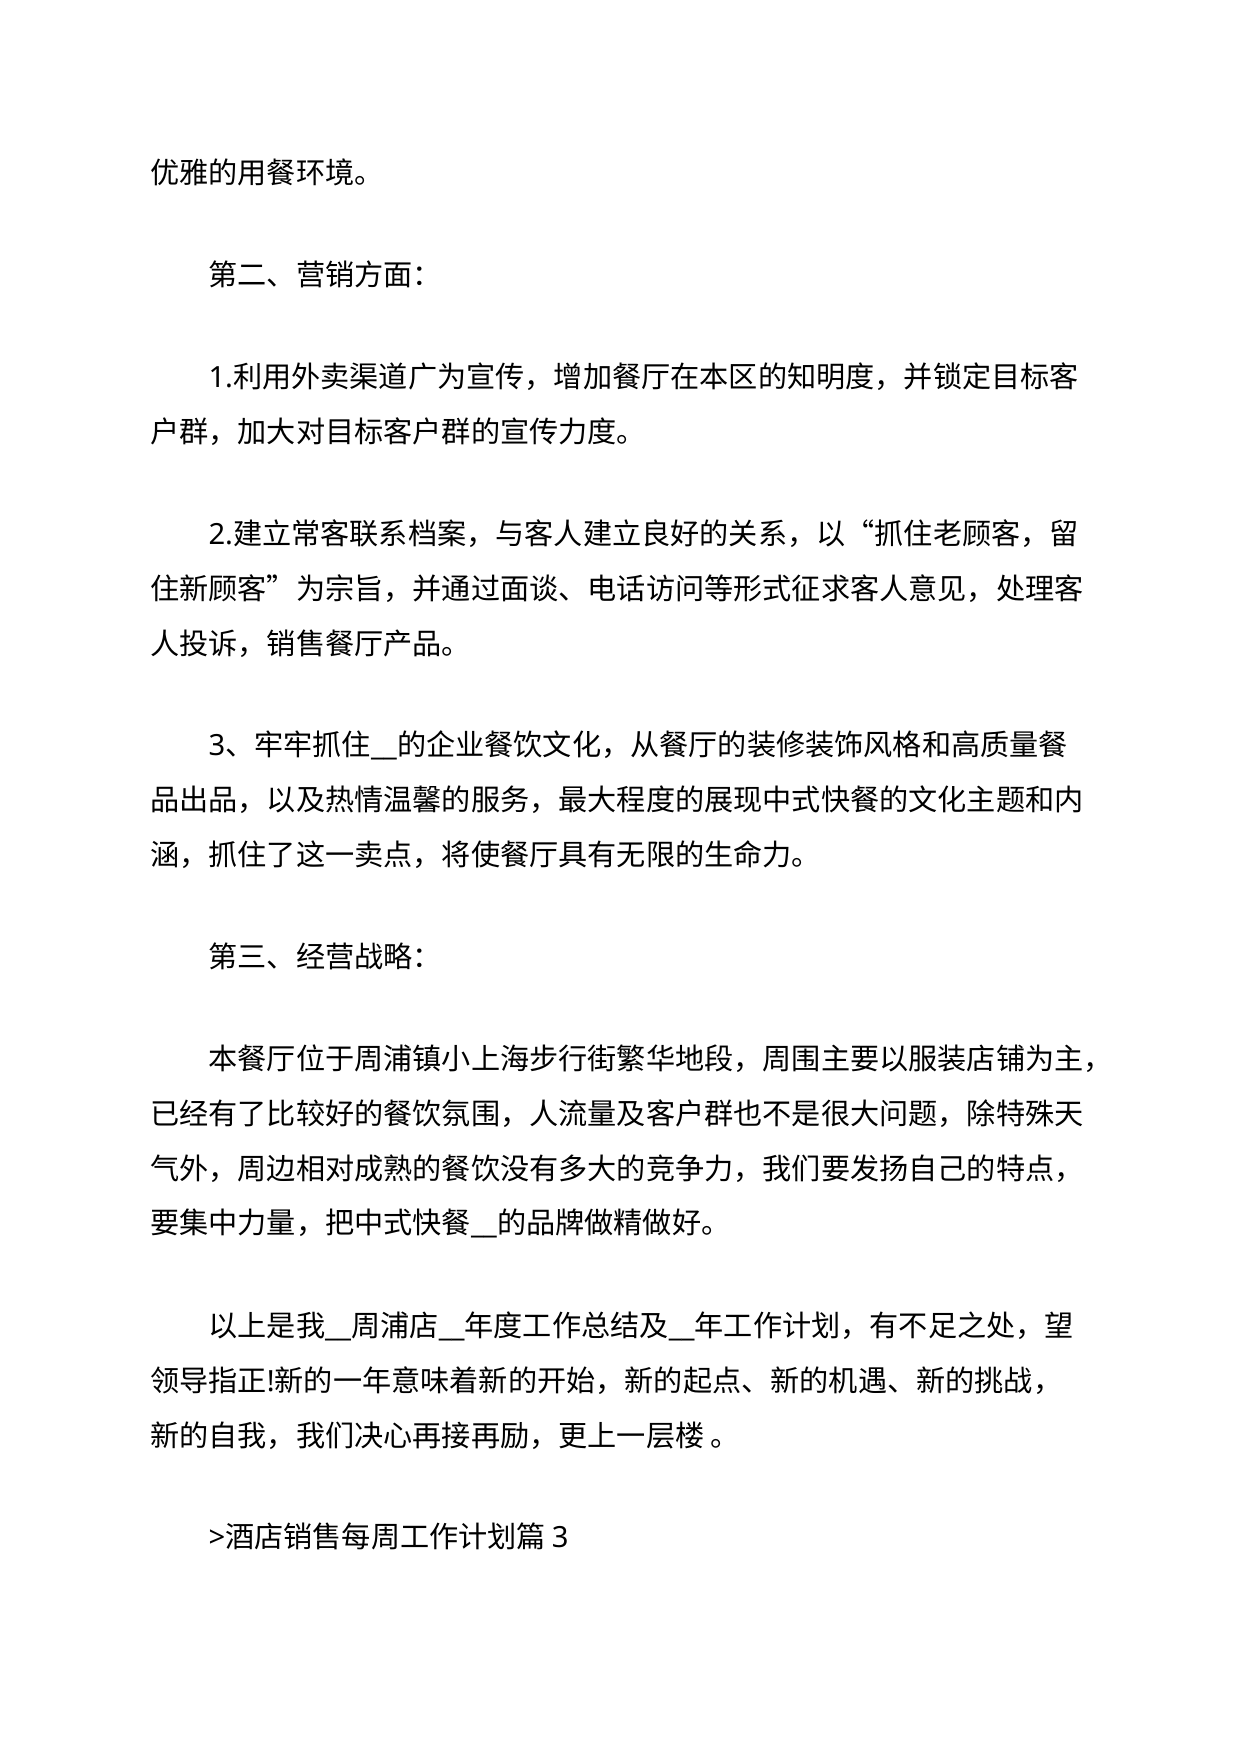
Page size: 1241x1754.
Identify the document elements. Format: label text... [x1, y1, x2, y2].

text 3、牢牢抓住__的企业餐饮文化，从餐厅的装修装饰风格和高质量餐品出品，以及热情温馨的服务，最大程度的展现中式快餐的文化主题和内涵，抓住了这一卖点，将使餐厅具有无限的生命力。 [150, 722, 1090, 874]
text 1.利用外卖渠道广为宣传，增加餐厅在本区的知明度，并锁定目标客户群，加大对目标客户群的宣传力度。 [150, 353, 1090, 451]
text 以上是我__周浦店__年度工作总结及__年工作计划，有不足之处，望领导指正!新的一年意味着新的开始，新的起点、新的机遇、新的挑战，新的自我，我们决心再接再励，更上一层楼 。 [150, 1302, 1090, 1454]
text >酒店销售每周工作计划篇3 [150, 1514, 1090, 1556]
text 本餐厅位于周浦镇小上海步行街繁华地段，周围主要以服装店铺为主，已经有了比较好的餐饮氛围，人流量及客户群也不是很大问题，除特殊天气外，周边相对成熟的餐饮没有多大的竞争力，我们要发扬自己的特点，要集中力量，把中式快餐__的品牌做精做好。 [150, 1035, 1090, 1242]
text 第二、营销方面： [150, 252, 1090, 294]
text 第三、经营战略： [150, 934, 1090, 976]
text 2.建立常客联系档案，与客人建立良好的关系，以“抓住老顾客，留住新顾客”为宗旨，并通过面谈、电话访问等形式征求客人意见，处理客人投诉，销售餐厅产品。 [150, 510, 1090, 662]
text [150, 150, 1090, 192]
